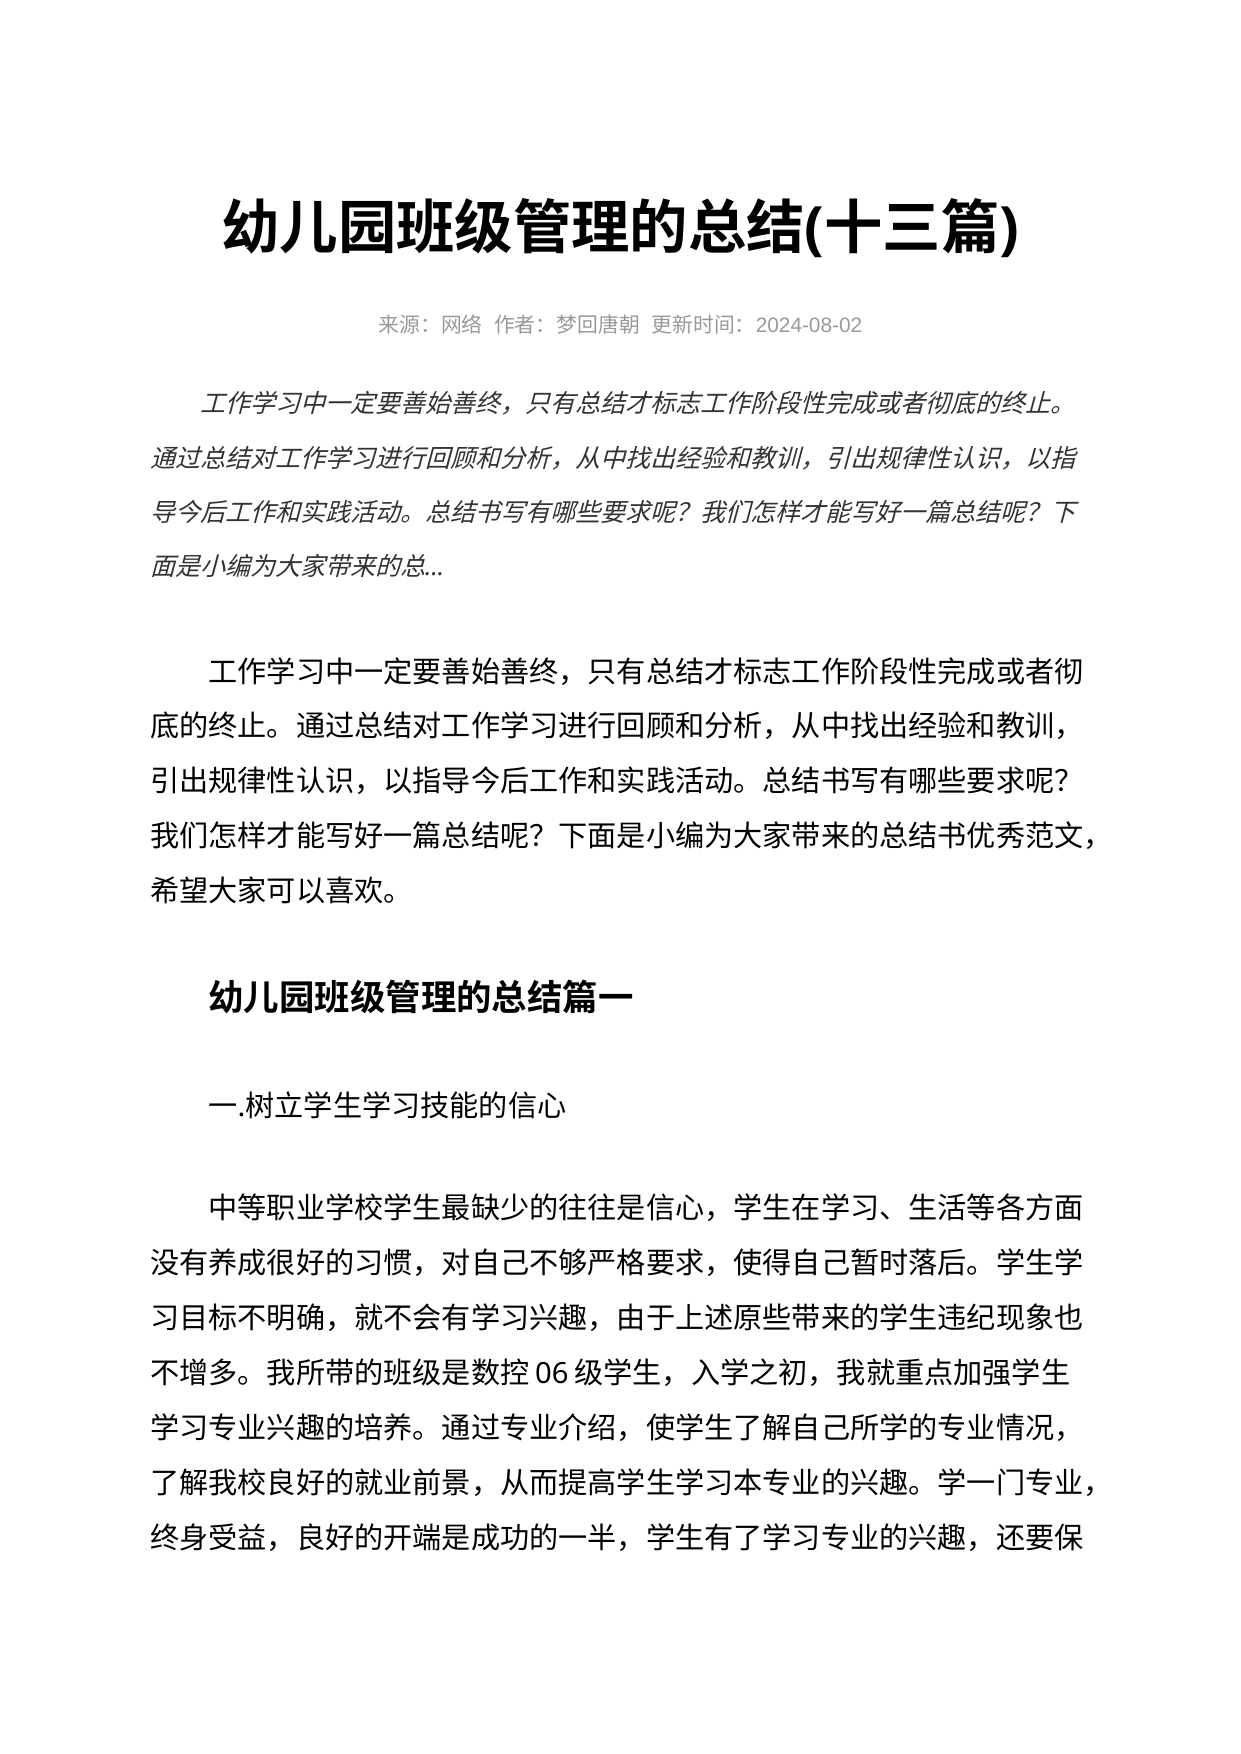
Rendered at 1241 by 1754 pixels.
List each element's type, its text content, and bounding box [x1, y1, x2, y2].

text 幼儿园班级管理的总结篇一 [150, 969, 1090, 1021]
subtitle 幼儿园班级管理的总结(十三篇) [150, 181, 1090, 266]
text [150, 1185, 1090, 1557]
text 来源：网络 作者：梦回唐朝 更新时间：2024-08-02 [150, 313, 1090, 337]
text 工作学习中一定要善始善终，只有总结才标志工作阶段性完成或者彻底的终止。通过总结对工作学习进行回顾和分析，从中找出经验和教训，引出规律性认识，以指导今后工作和实践活动。总结书写有哪些要求呢？我们怎样才能写好一篇总结呢？下面是小编为大家带来的总结书优秀范文，希望大家可以喜欢。 [150, 648, 1090, 910]
text 一.树立学生学习技能的信心 [150, 1083, 1090, 1125]
text 工作学习中一定要善始善终，只有总结才标志工作阶段性完成或者彻底的终止。通过总结对工作学习进行回顾和分析，从中找出经验和教训，引出规律性认识，以指导今后工作和实践活动。总结书写有哪些要求呢？我们怎样才能写好一篇总结呢？下面是小编为大家带来的总... [150, 384, 1090, 583]
